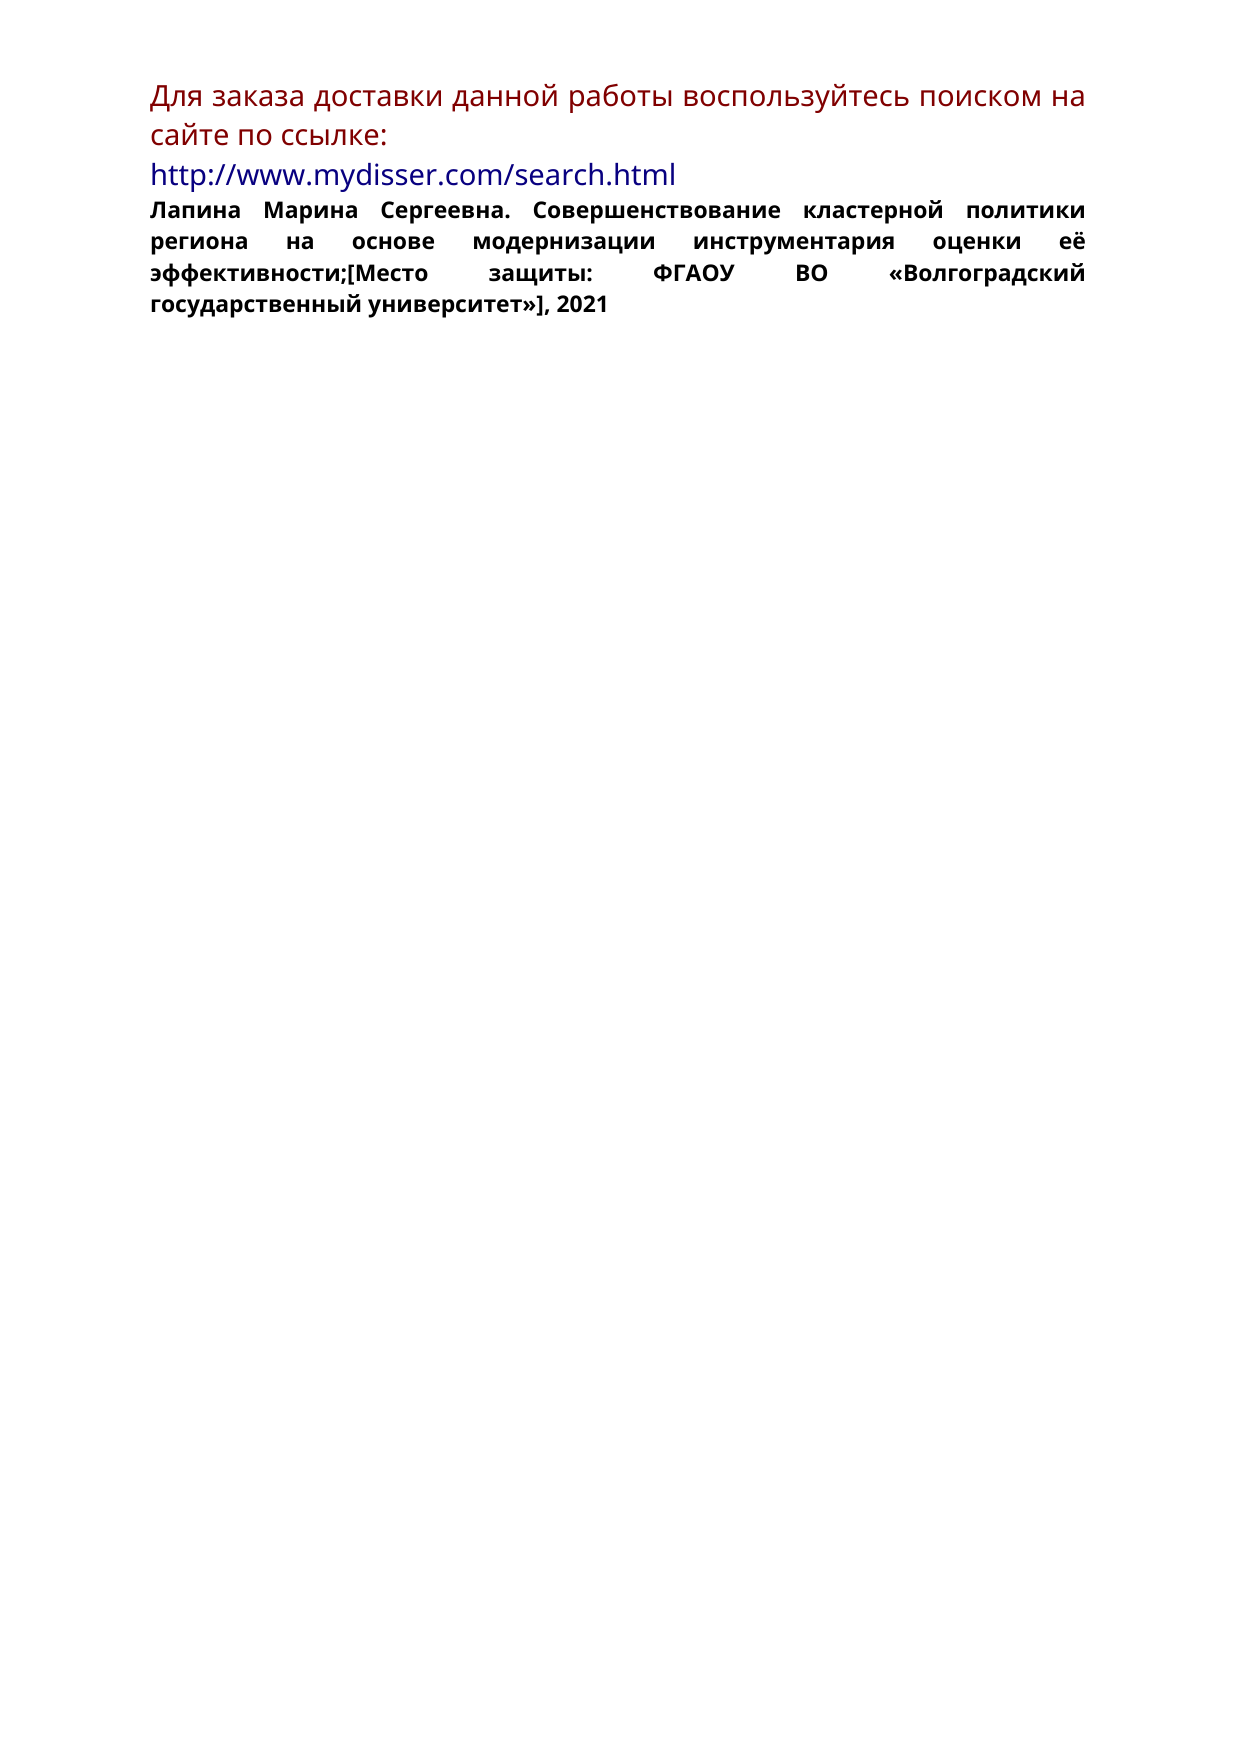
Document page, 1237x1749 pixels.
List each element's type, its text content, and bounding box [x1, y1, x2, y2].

text Лапина Марина Сергеевна. Совершенствование кластерной политики региона на основе модернизации инструментария оценки её эффективности;[Место защиты: ФГАОУ ВО «Волгоградский государственный университет»], 2021 [150, 194, 1086, 319]
